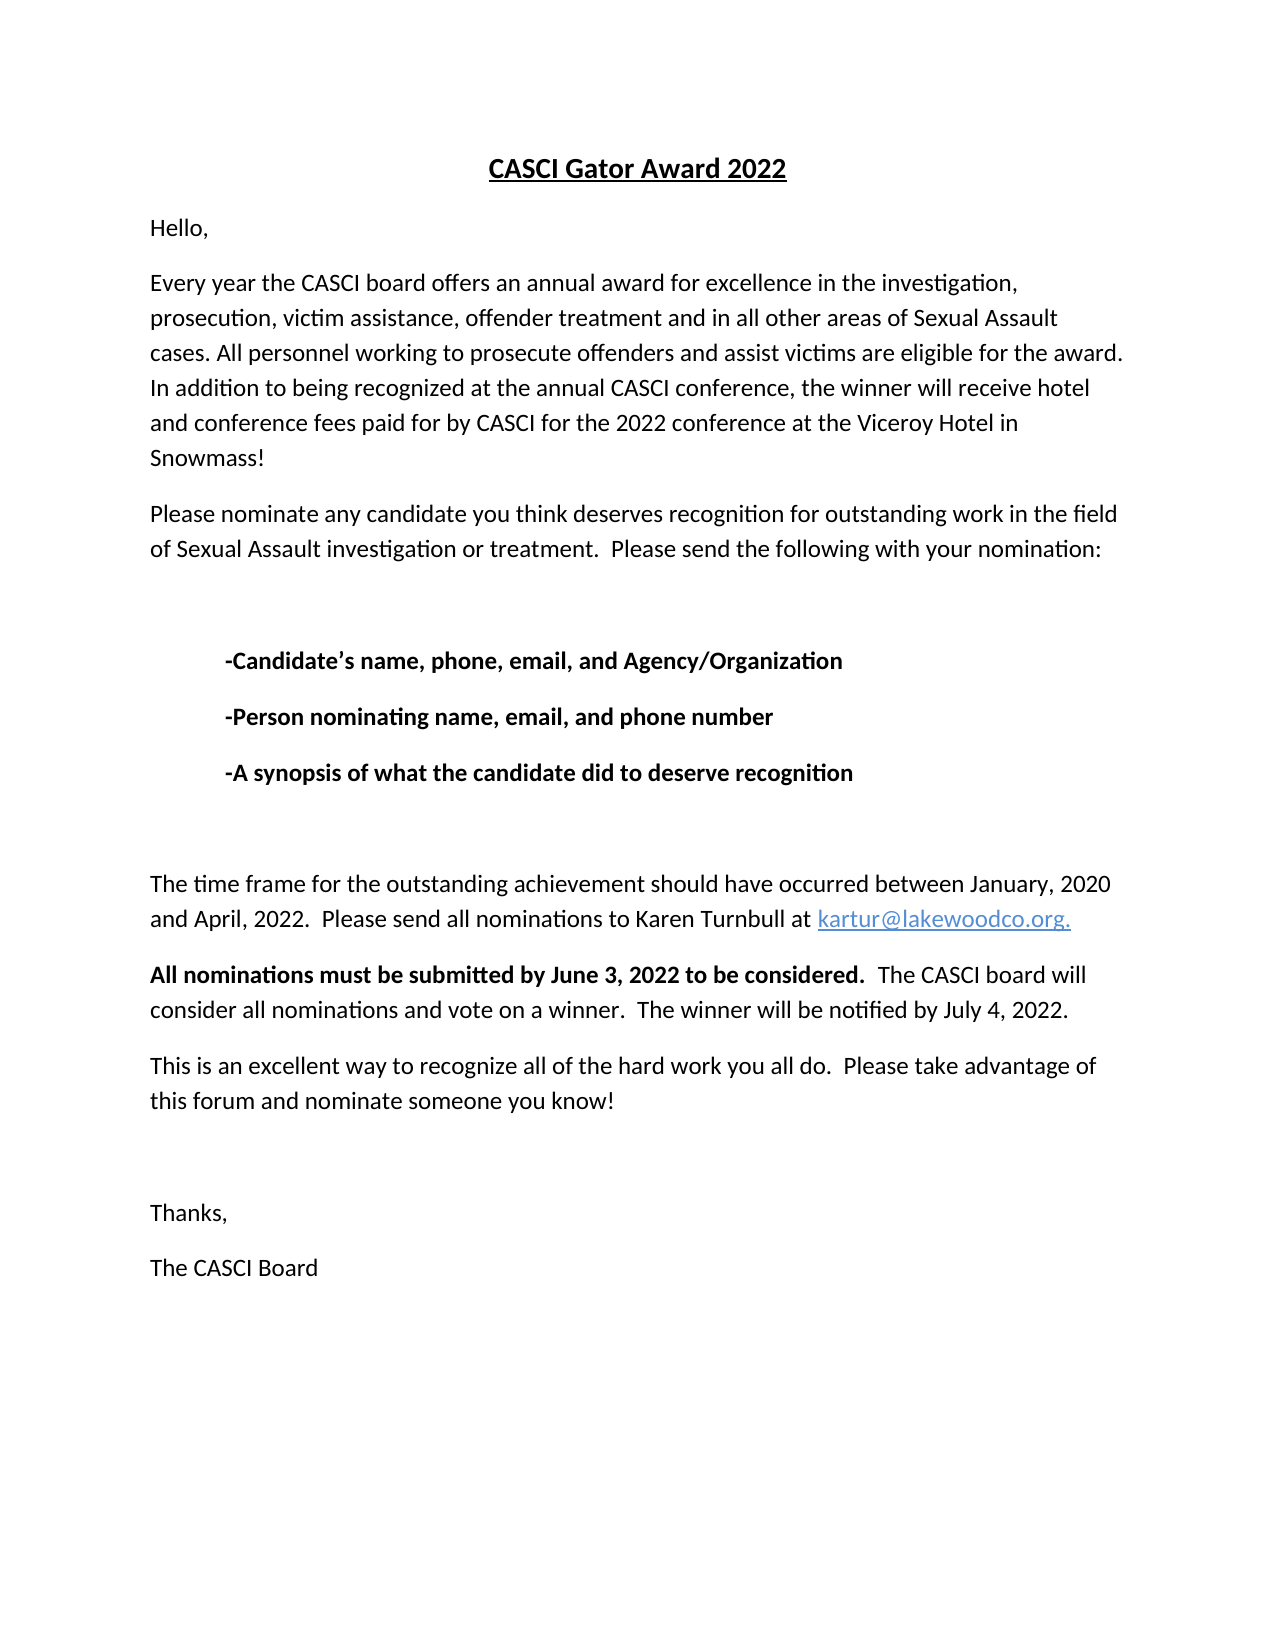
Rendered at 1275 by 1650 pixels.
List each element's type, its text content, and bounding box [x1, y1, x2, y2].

text -Candidate’s name, phone, email, and Agency/Organization [150, 645, 1125, 676]
text Hello, [150, 212, 1125, 242]
text This is an excellent way to recognize all of the hard work you all do. Please take advantage of this forum and nominate someone you know! [150, 1050, 1125, 1116]
text Thanks, [150, 1197, 1125, 1227]
text The CASCI Board [150, 1253, 1125, 1283]
text Every year the CASCI board offers an annual award for excellence in the investigation, prosecution, victim assistance, offender treatment and in all other areas of Sexual Assault cases. All personnel working to prosecute offenders and assist victims are eligible for the award. In addition to being recognized at the annual CASCI conference, the winner will receive hotel and conference fees paid for by CASCI for the 2022 conference at the Viceroy Hotel in Snowmass! [150, 268, 1125, 473]
text The time frame for the outstanding achievement should have occurred between January, 2020 and April, 2022. Please send all nominations to Karen Turnbull at kartur@lakewoodco.org. [150, 868, 1125, 934]
text CASCI Gator Award 2022 [150, 150, 1125, 186]
text -A synopsis of what the candidate did to deserve recognition [150, 757, 1125, 787]
text Please nominate any candidate you think deserves recognition for outstanding work in the field of Sexual Assault investigation or treatment. Please send the following with your nomination: [150, 498, 1125, 564]
text -Person nominating name, email, and phone number [150, 701, 1125, 731]
text All nominations must be submitted by June 3, 2022 to be considered. The CASCI board will consider all nominations and vote on a winner. The winner will be notified by July 4, 2022. [150, 959, 1125, 1025]
